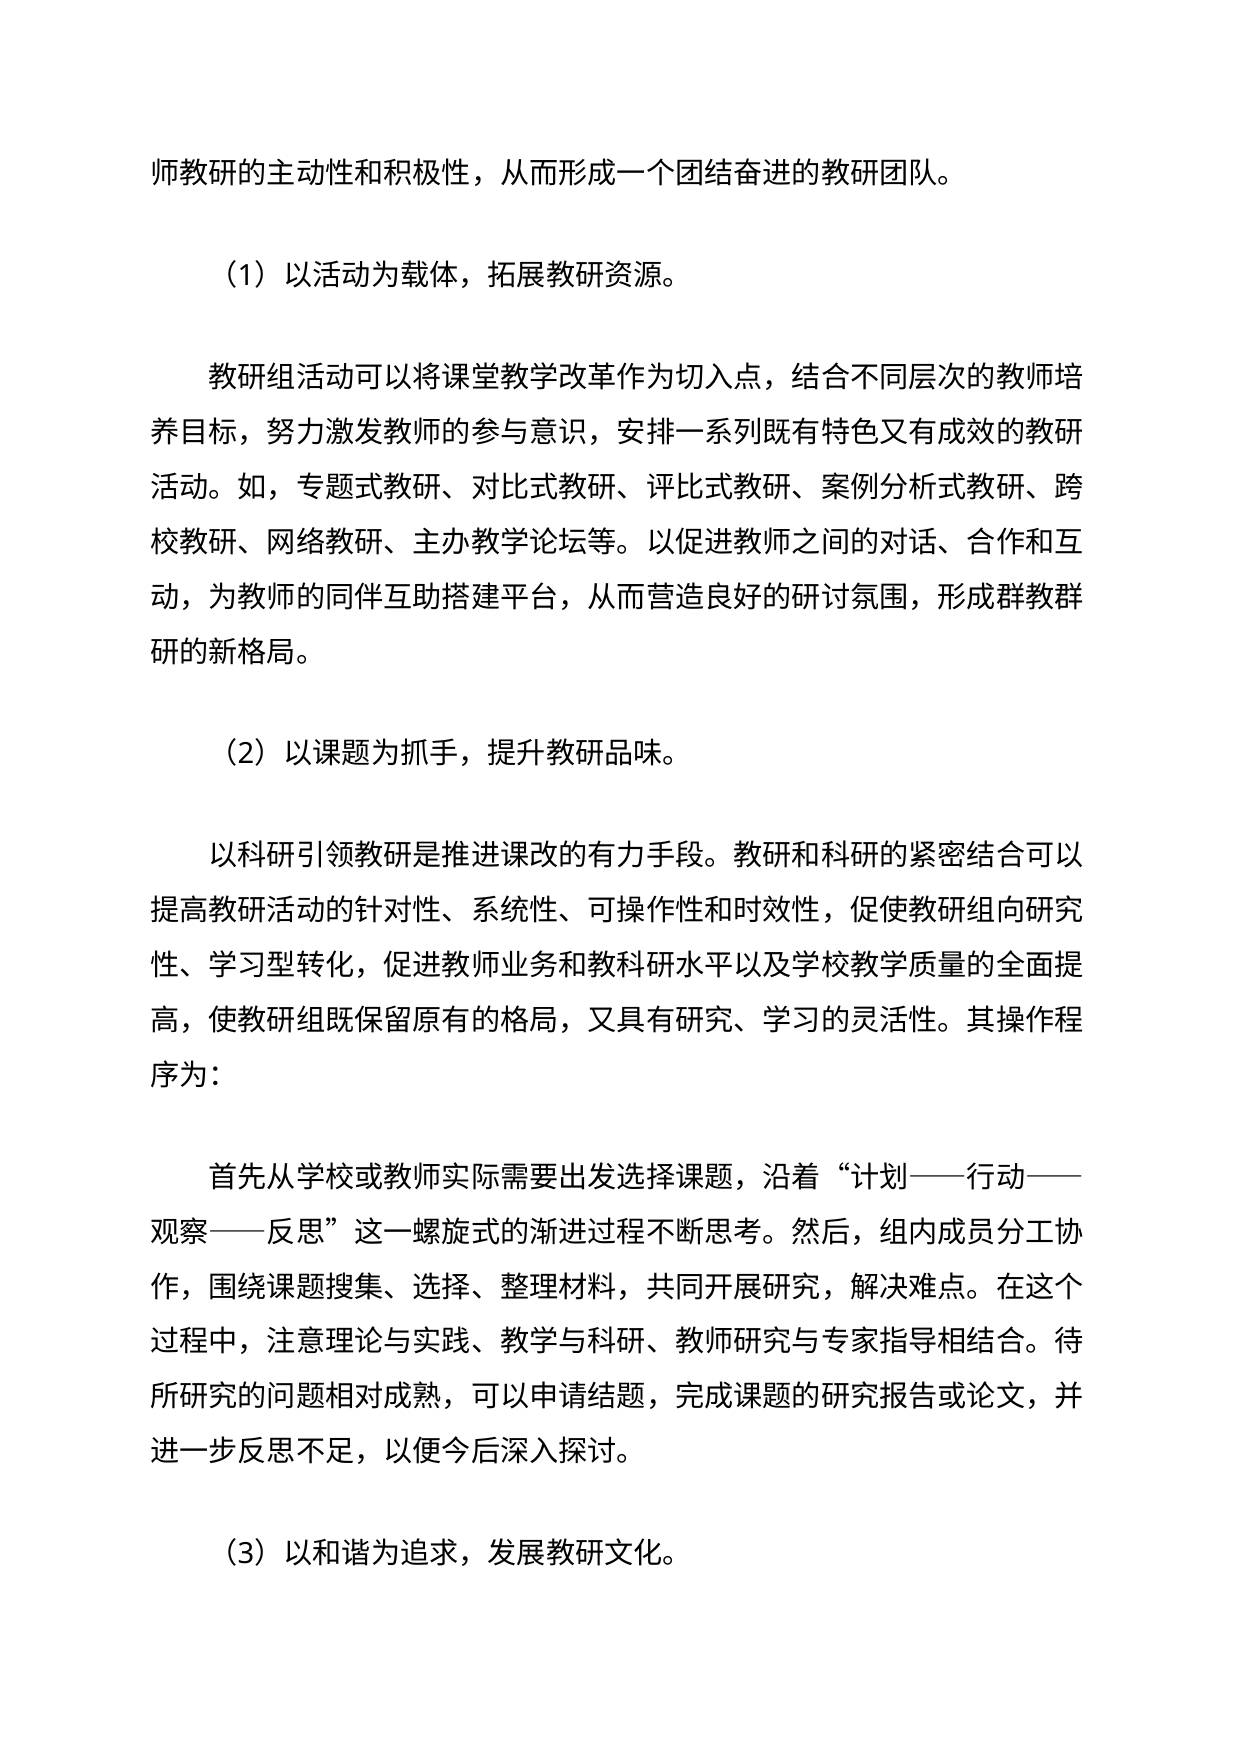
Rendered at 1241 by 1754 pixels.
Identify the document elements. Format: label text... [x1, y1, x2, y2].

text （2）以课题为抓手，提升教研品味。 [150, 730, 1090, 772]
text （1）以活动为载体，拓展教研资源。 [150, 252, 1090, 294]
text （3）以和谐为追求，发展教研文化。 [150, 1529, 1090, 1572]
text 以科研引领教研是推进课改的有力手段。教研和科研的紧密结合可以提高教研活动的针对性、系统性、可操作性和时效性，促使教研组向研究性、学习型转化，促进教师业务和教科研水平以及学校教学质量的全面提高，使教研组既保留原有的格局，又具有研究、学习的灵活性。其操作程序为： [150, 832, 1090, 1094]
text 首先从学校或教师实际需要出发选择课题，沿着“计划——行动——观察——反思”这一螺旋式的渐进过程不断思考。然后，组内成员分工协作，围绕课题搜集、选择、整理材料，共同开展研究，解决难点。在这个过程中，注意理论与实践、教学与科研、教师研究与专家指导相结合。待所研究的问题相对成熟，可以申请结题，完成课题的研究报告或论文，并进一步反思不足，以便今后深入探讨。 [150, 1153, 1090, 1470]
text 教研组活动可以将课堂教学改革作为切入点，结合不同层次的教师培养目标，努力激发教师的参与意识，安排一系列既有特色又有成效的教研活动。如，专题式教研、对比式教研、评比式教研、案例分析式教研、跨校教研、网络教研、主办教学论坛等。以促进教师之间的对话、合作和互动，为教师的同伴互助搭建平台，从而营造良好的研讨氛围，形成群教群研的新格局。 [150, 354, 1090, 671]
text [150, 150, 1090, 192]
